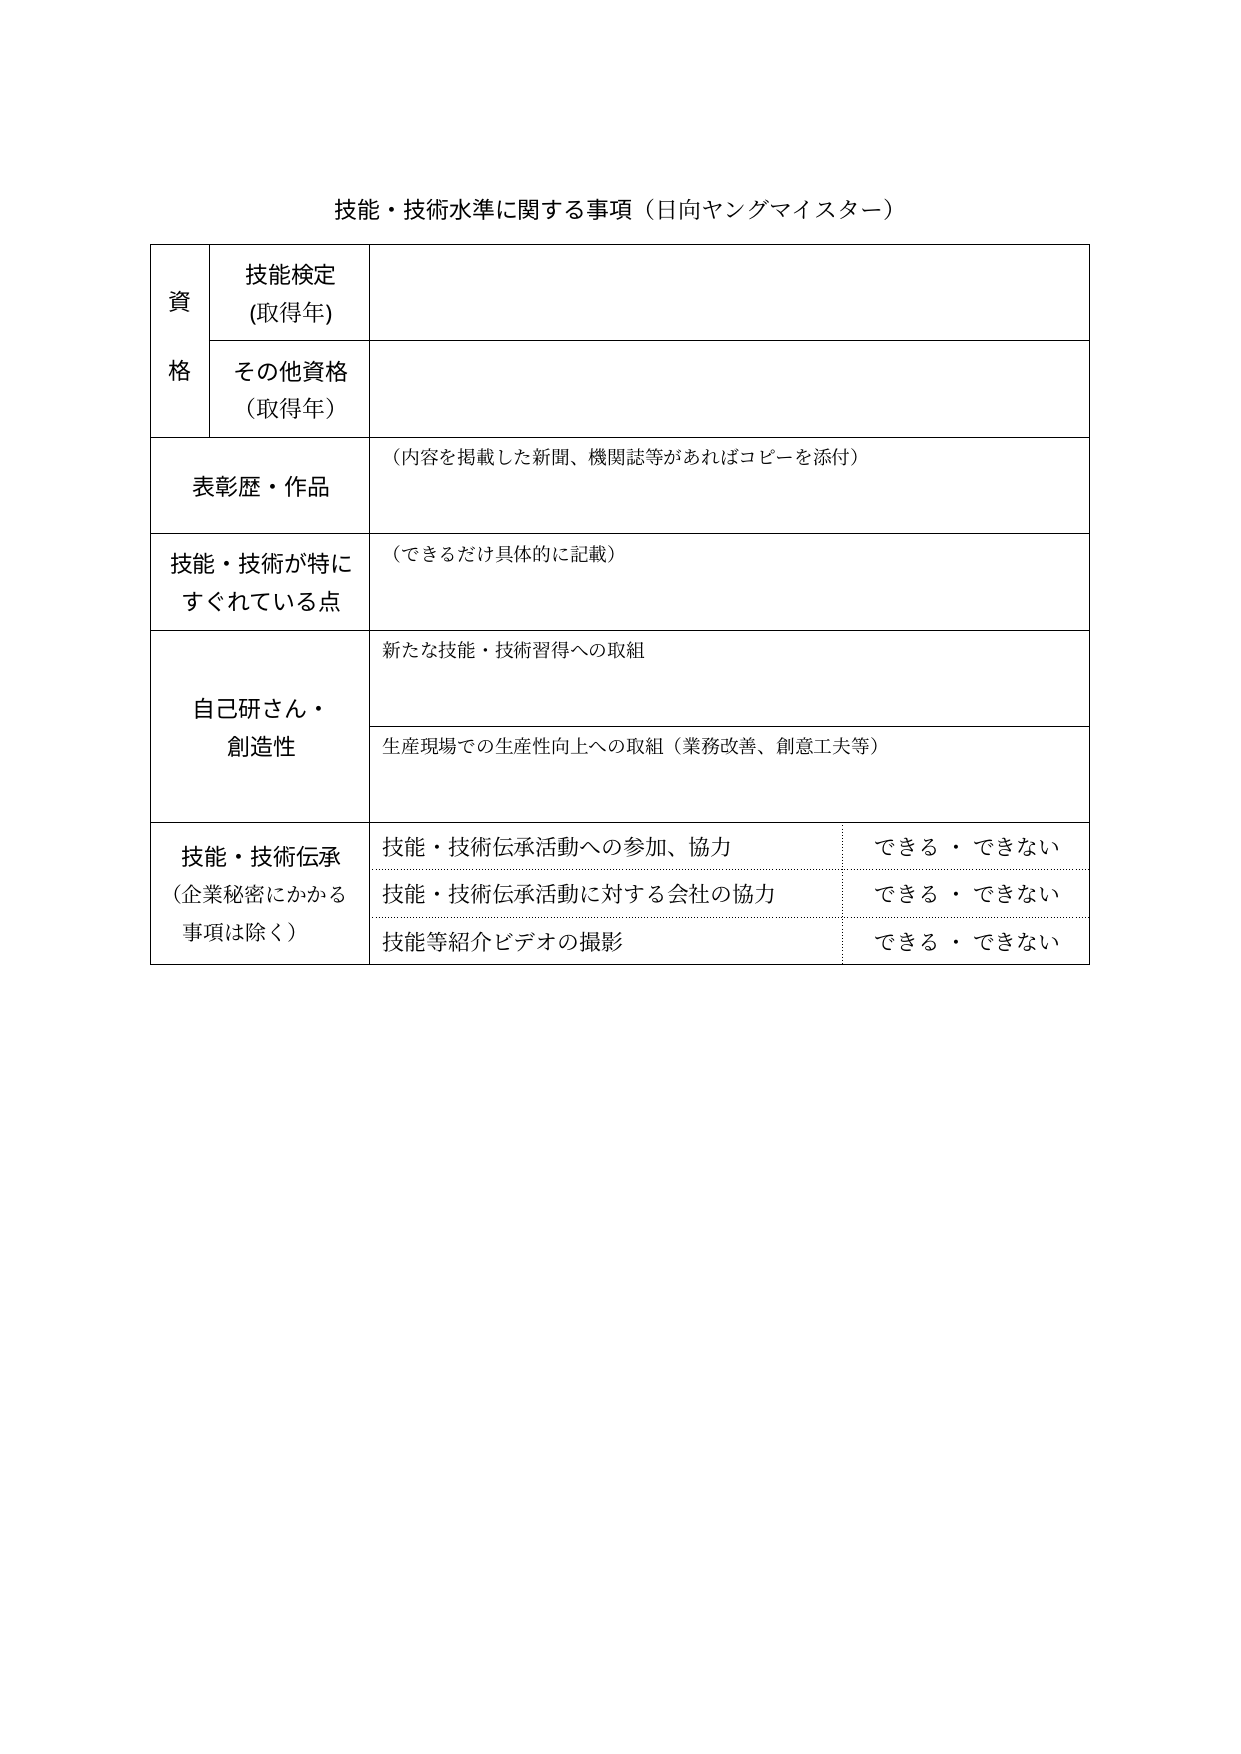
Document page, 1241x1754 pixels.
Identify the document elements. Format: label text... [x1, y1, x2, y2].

table_cell 技能・技術伝承活動に対する会社の協力 [370, 869, 842, 917]
table_cell 自己研さん・ 創造性 [151, 631, 369, 822]
table_cell 技能等紹介ビデオの撮影 [370, 917, 842, 964]
table_header 技能検定 (取得年) [210, 245, 369, 340]
table_cell 技能・技術伝承 （企業秘密にかかる 事項は除く） [151, 823, 369, 964]
table_header [370, 245, 1089, 340]
table_cell 技能・技術が特に すぐれている点 [151, 534, 369, 629]
table_cell 表彰歴・作品 [151, 438, 369, 533]
table_header 資 格 [151, 245, 209, 437]
table_cell 技能・技術伝承活動への参加、協力 [370, 823, 842, 869]
table_cell （内容を掲載した新聞、機関誌等があればコピーを添付） [370, 438, 1089, 533]
table_cell （できるだけ具体的に記載） [370, 534, 1089, 629]
table_cell できる ・ できない [842, 917, 1089, 964]
table_cell 生産現場での生産性向上への取組（業務改善、創意工夫等） [370, 727, 1089, 822]
table_cell できる ・ できない [842, 869, 1089, 917]
table_cell [370, 341, 1089, 437]
table_cell その他資格 （取得年） [210, 341, 369, 437]
table_cell できる ・ できない [842, 823, 1089, 869]
text 技能・技術水準に関する事項（日向ヤングマイスター） [148, 190, 1092, 227]
table_cell 新たな技能・技術習得への取組 [370, 631, 1089, 726]
